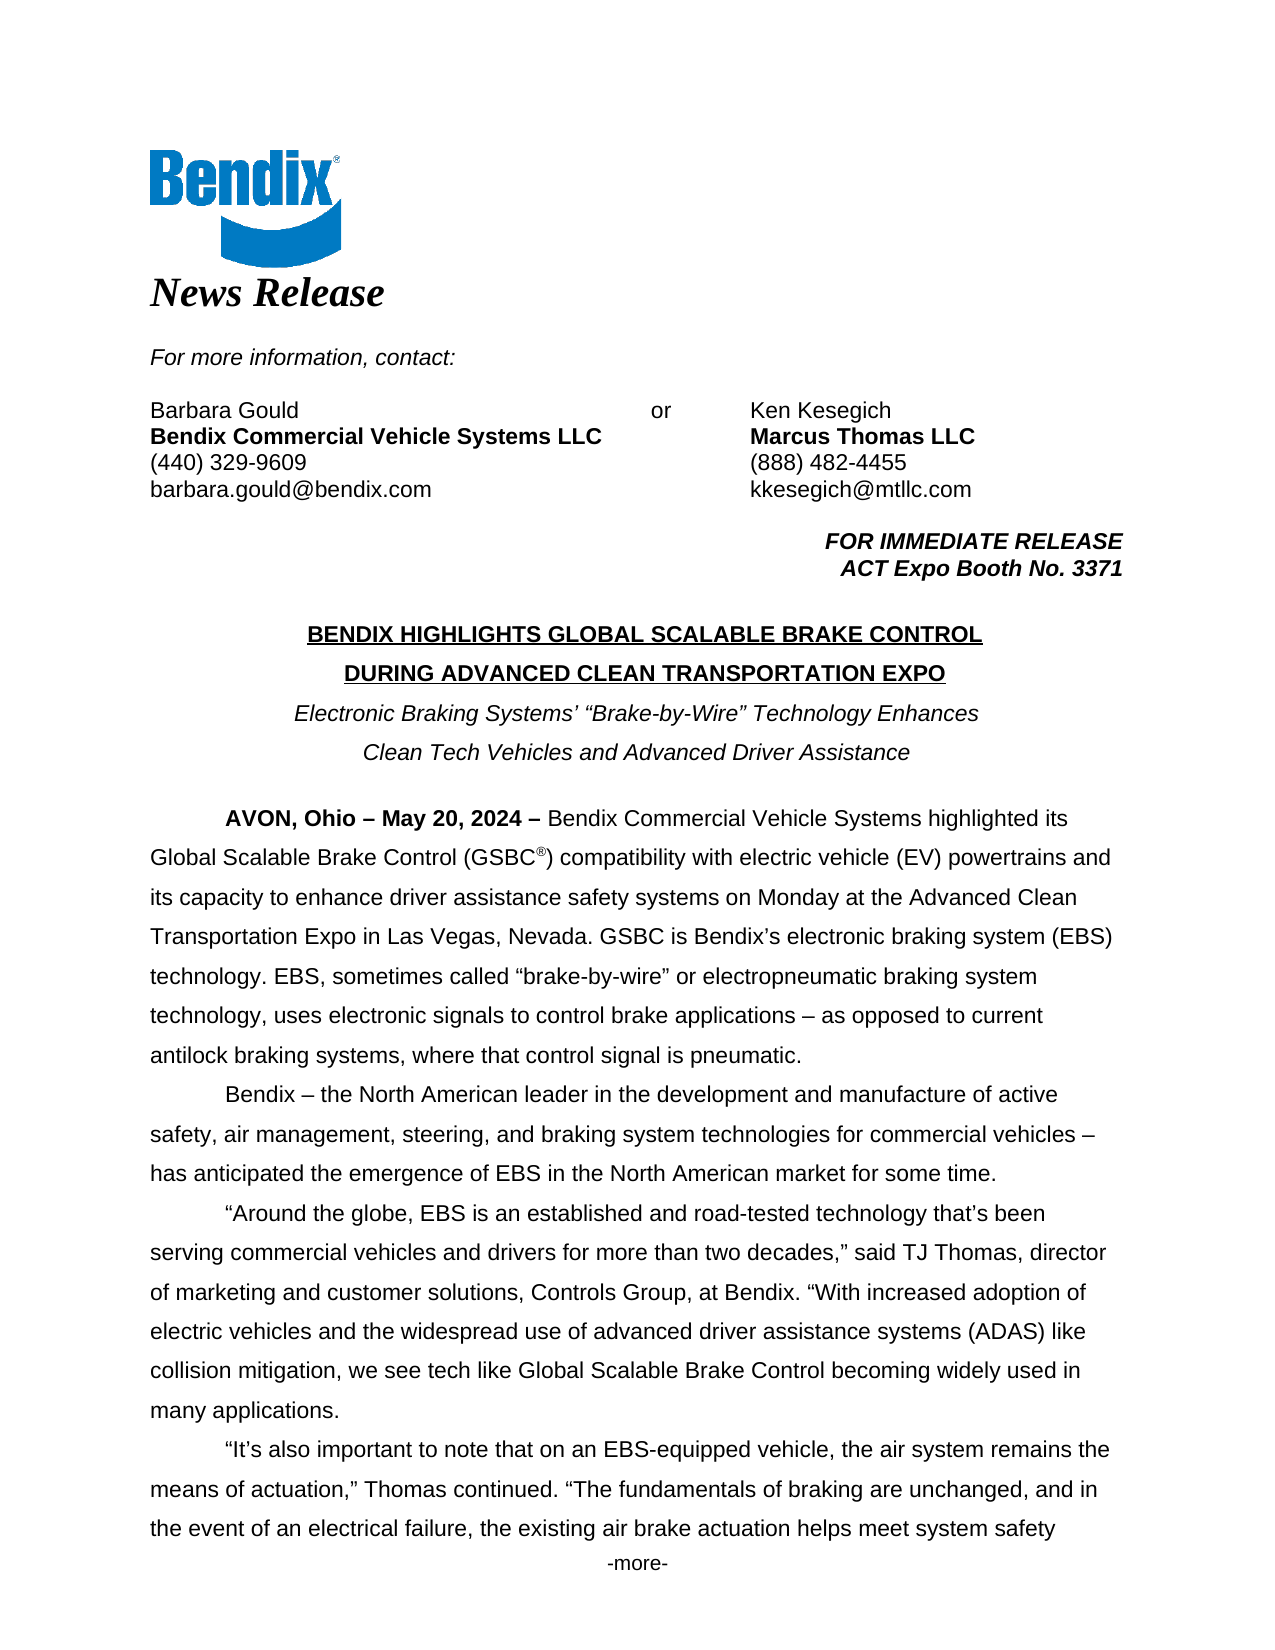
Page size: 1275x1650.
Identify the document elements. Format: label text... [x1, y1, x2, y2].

title Clean Tech Vehicles and Advanced Driver Assistance [150, 739, 1125, 765]
text BENDIX HIGHLIGHTS GLOBAL SCALABLE BRAKE CONTROL [150, 621, 1140, 647]
text barbara.gould@bendix.com kkesegich@mtllc.com [150, 476, 1191, 502]
text Bendix – the North American leader in the development and manufacture of active safety, air management, steering, and braking system technologies for commercial vehicles – has anticipated the emergence of EBS in the North American market for some time. [150, 1081, 1125, 1186]
text Bendix Commercial Vehicle Systems LLC Marcus Thomas LLC [150, 423, 1125, 449]
title Electronic Braking Systems’ “Brake-by-Wire” Technology Enhances [150, 699, 1125, 726]
text (440) 329-9609 (888) 482-4455 [150, 449, 1125, 476]
text AVON, Ohio – May 20, 2024 – Bendix Commercial Vehicle Systems highlighted its Global Scalable Brake Control (GSBC®) compatibility with electric vehicle (EV) powertrains and its capacity to enhance driver assistance safety systems on Monday at the Advanced Clean Transportation Expo in Las Vegas, Nevada. GSBC is Bendix’s electronic braking system (EBS) technology. EBS, sometimes called “brake-by-wire” or electropneumatic braking system technology, uses electronic signals to control brake applications – as opposed to current antilock braking systems, where that control signal is pneumatic. [150, 805, 1125, 1068]
text FOR IMMEDIATE RELEASE [150, 528, 1125, 555]
text News Release [150, 267, 1125, 315]
text For more information, contact: [150, 344, 1125, 370]
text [150, 1436, 1125, 1542]
text ACT Expo Booth No. 3371 [150, 555, 1125, 581]
text Barbara Gould or Ken Kesegich [150, 397, 1125, 423]
text DURING ADVANCED CLEAN TRANSPORTATION EXPO [150, 660, 1140, 686]
text “Around the globe, EBS is an established and road-tested technology that’s been serving commercial vehicles and drivers for more than two decades,” said TJ Thomas, director of marketing and customer solutions, Controls Group, at Bendix. “With increased adoption of electric vehicles and the widespread use of advanced driver assistance systems (ADAS) like collision mitigation, we see tech like Global Scalable Brake Control becoming widely used in many applications. [150, 1199, 1125, 1423]
picture [150, 150, 342, 268]
